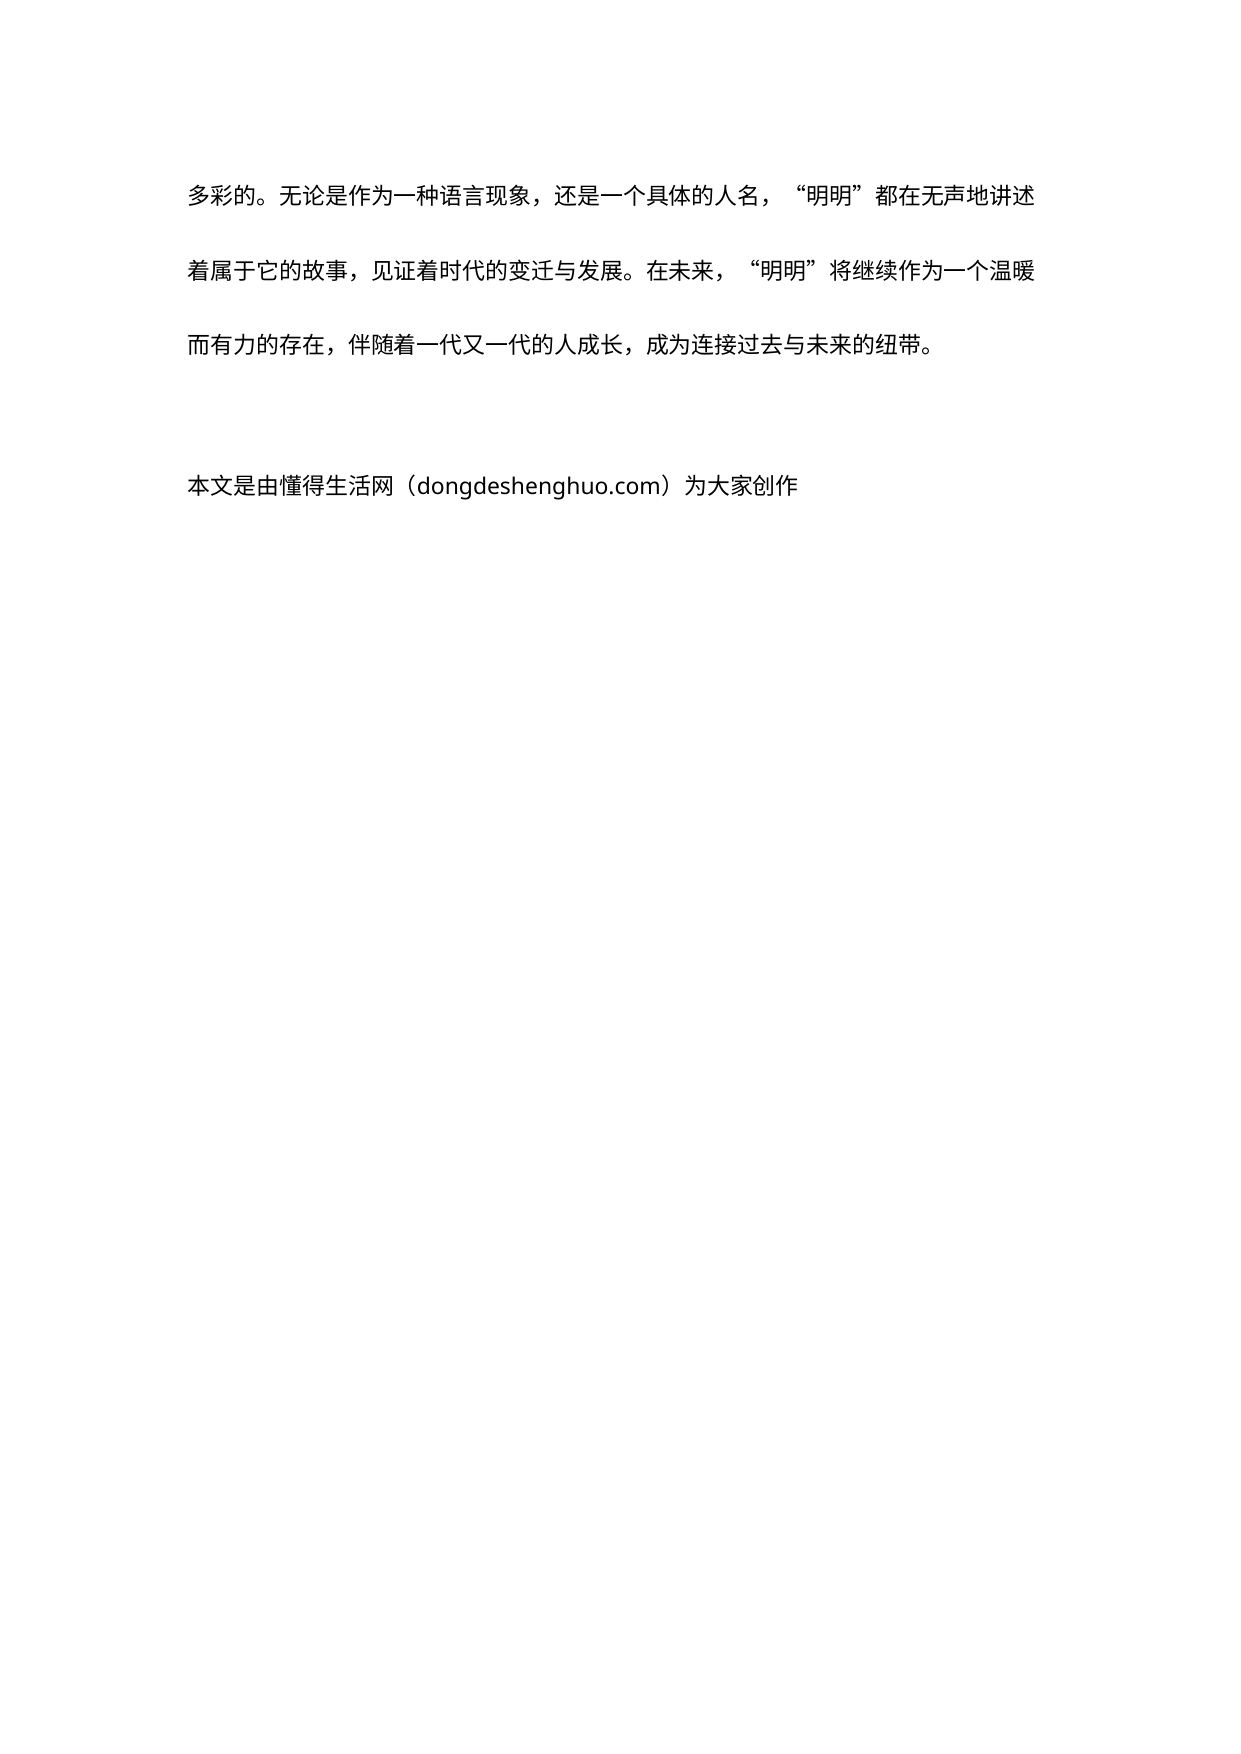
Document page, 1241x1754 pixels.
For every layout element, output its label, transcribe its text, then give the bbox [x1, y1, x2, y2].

text 本文是由懂得生活网（dongdeshenghuo.com）为大家创作 [187, 452, 1053, 517]
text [187, 162, 1053, 376]
